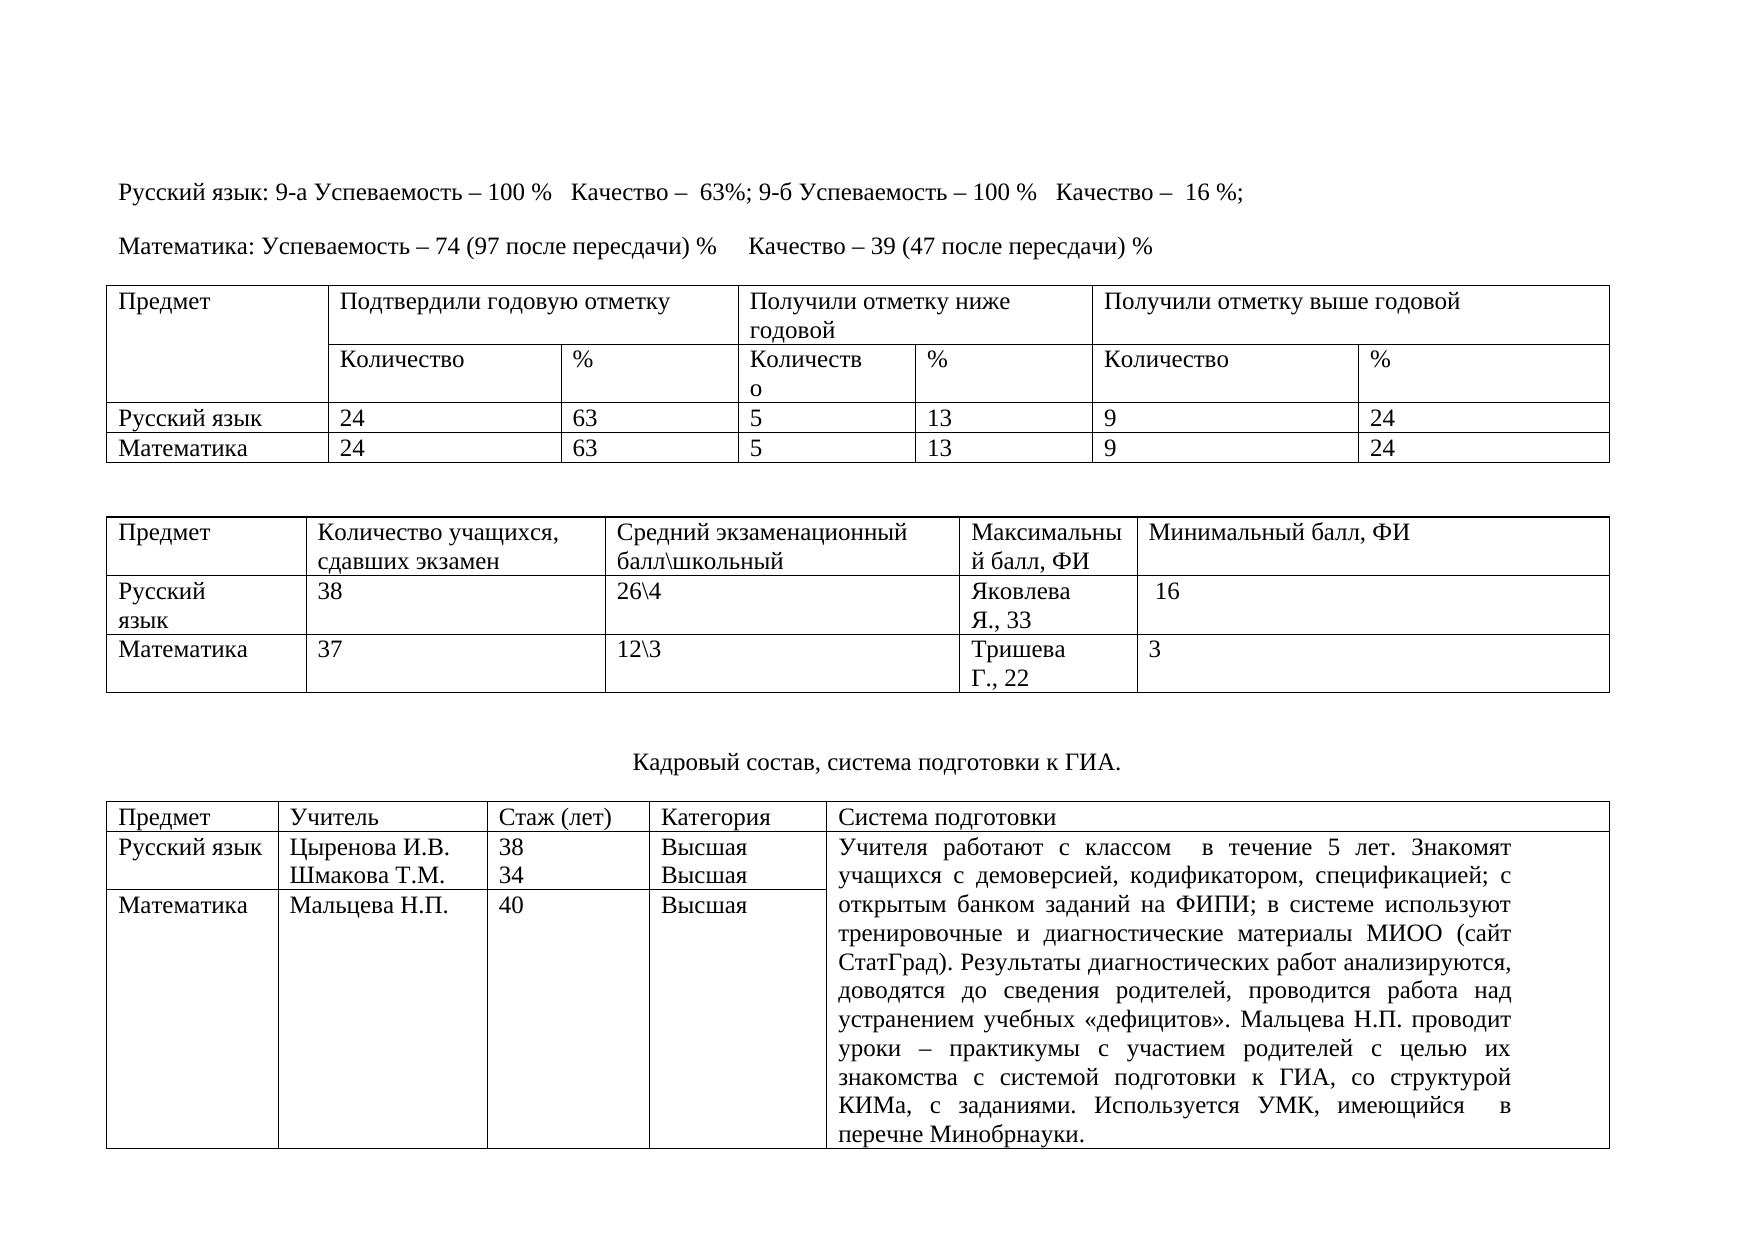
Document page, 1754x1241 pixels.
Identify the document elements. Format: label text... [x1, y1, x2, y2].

table_cell Учителя работают с классом в течение 5 лет. Знакомят учащихся с демоверсией, кодификатором, спецификацией; с открытым банком заданий на ФИПИ; в системе используют тренировочные и диагностические материалы МИОО (сайт СтатГрад). Результаты диагностических работ анализируются, доводятся до сведения родителей, проводится работа над устранением учебных «дефицитов». Мальцева Н.П. проводит уроки – практикумы с участием родителей с целью их знакомства с системой подготовки к ГИА, со структурой КИМа, с заданиями. Используется УМК, имеющийся в перечне Минобрнауки. [827, 832, 1609, 1148]
table_header Система подготовки [827, 802, 1609, 831]
table_cell Математика [107, 433, 328, 462]
table_cell 38 34 [488, 832, 649, 889]
table_cell Количество [739, 345, 915, 402]
table_cell 5 [739, 403, 915, 432]
table_header Предмет [107, 286, 328, 402]
table_cell 37 [307, 635, 605, 692]
table_header Предмет [107, 802, 278, 831]
table_cell 24 [1359, 433, 1609, 462]
table_cell Количество [329, 345, 561, 402]
table_header Максимальный балл, ФИ [960, 518, 1137, 575]
table_header Подтвердили годовую отметку [329, 286, 738, 343]
table_cell Русский язык [107, 832, 278, 889]
table_cell 24 [329, 403, 561, 432]
table_cell 63 [562, 403, 738, 432]
table_header Предмет [107, 518, 306, 575]
table_cell Русский язык [107, 576, 306, 633]
table_cell 16 [1138, 576, 1609, 633]
table_cell Высшая [650, 890, 826, 1148]
table_cell Математика [107, 635, 306, 692]
text Кадровый состав, система подготовки к ГИА. [118, 747, 1636, 776]
text Русский язык: 9-а Успеваемость – 100 % Качество – 63%; 9-б Успеваемость – 100 % Качество – 16 %; [118, 177, 1636, 206]
table_header Минимальный балл, ФИ [1138, 518, 1609, 575]
table_header Получили отметку выше годовой [1093, 286, 1609, 343]
table_cell Мальцева Н.П. [279, 890, 487, 1148]
table_cell Тришева Г., 22 [960, 635, 1137, 692]
table_cell % [562, 345, 738, 402]
table_cell 24 [1359, 403, 1609, 432]
table_cell % [916, 345, 1092, 402]
table_cell Высшая Высшая [650, 832, 826, 889]
table_header Количество учащихся, сдавших экзамен [307, 518, 605, 575]
table_header Учитель [279, 802, 487, 831]
table_cell 9 [1093, 433, 1358, 462]
table_header Получили отметку ниже годовой [739, 286, 1092, 343]
table_cell 26\4 [606, 576, 959, 633]
table_header Средний экзаменационный балл\школьный [606, 518, 959, 575]
table_cell 40 [488, 890, 649, 1148]
table_cell Русский язык [107, 403, 328, 432]
table_header Категория [650, 802, 826, 831]
table_cell 38 [307, 576, 605, 633]
table_cell Цыренова И.В. Шмакова Т.М. [279, 832, 487, 889]
table_cell 13 [916, 433, 1092, 462]
table_cell 5 [739, 433, 915, 462]
table_cell 3 [1138, 635, 1609, 692]
table_cell 12\3 [606, 635, 959, 692]
table_header Стаж (лет) [488, 802, 649, 831]
table_cell Количество [1093, 345, 1358, 402]
table_cell 24 [329, 433, 561, 462]
table_cell Математика [107, 890, 278, 1148]
table_cell Яковлева Я., 33 [960, 576, 1137, 633]
table_cell 9 [1093, 403, 1358, 432]
text Математика: Успеваемость – 74 (97 после пересдачи) % Качество – 39 (47 после пересдачи) % [118, 231, 1636, 260]
table_cell 13 [916, 403, 1092, 432]
table_cell % [1359, 345, 1609, 402]
table_cell 63 [562, 433, 738, 462]
